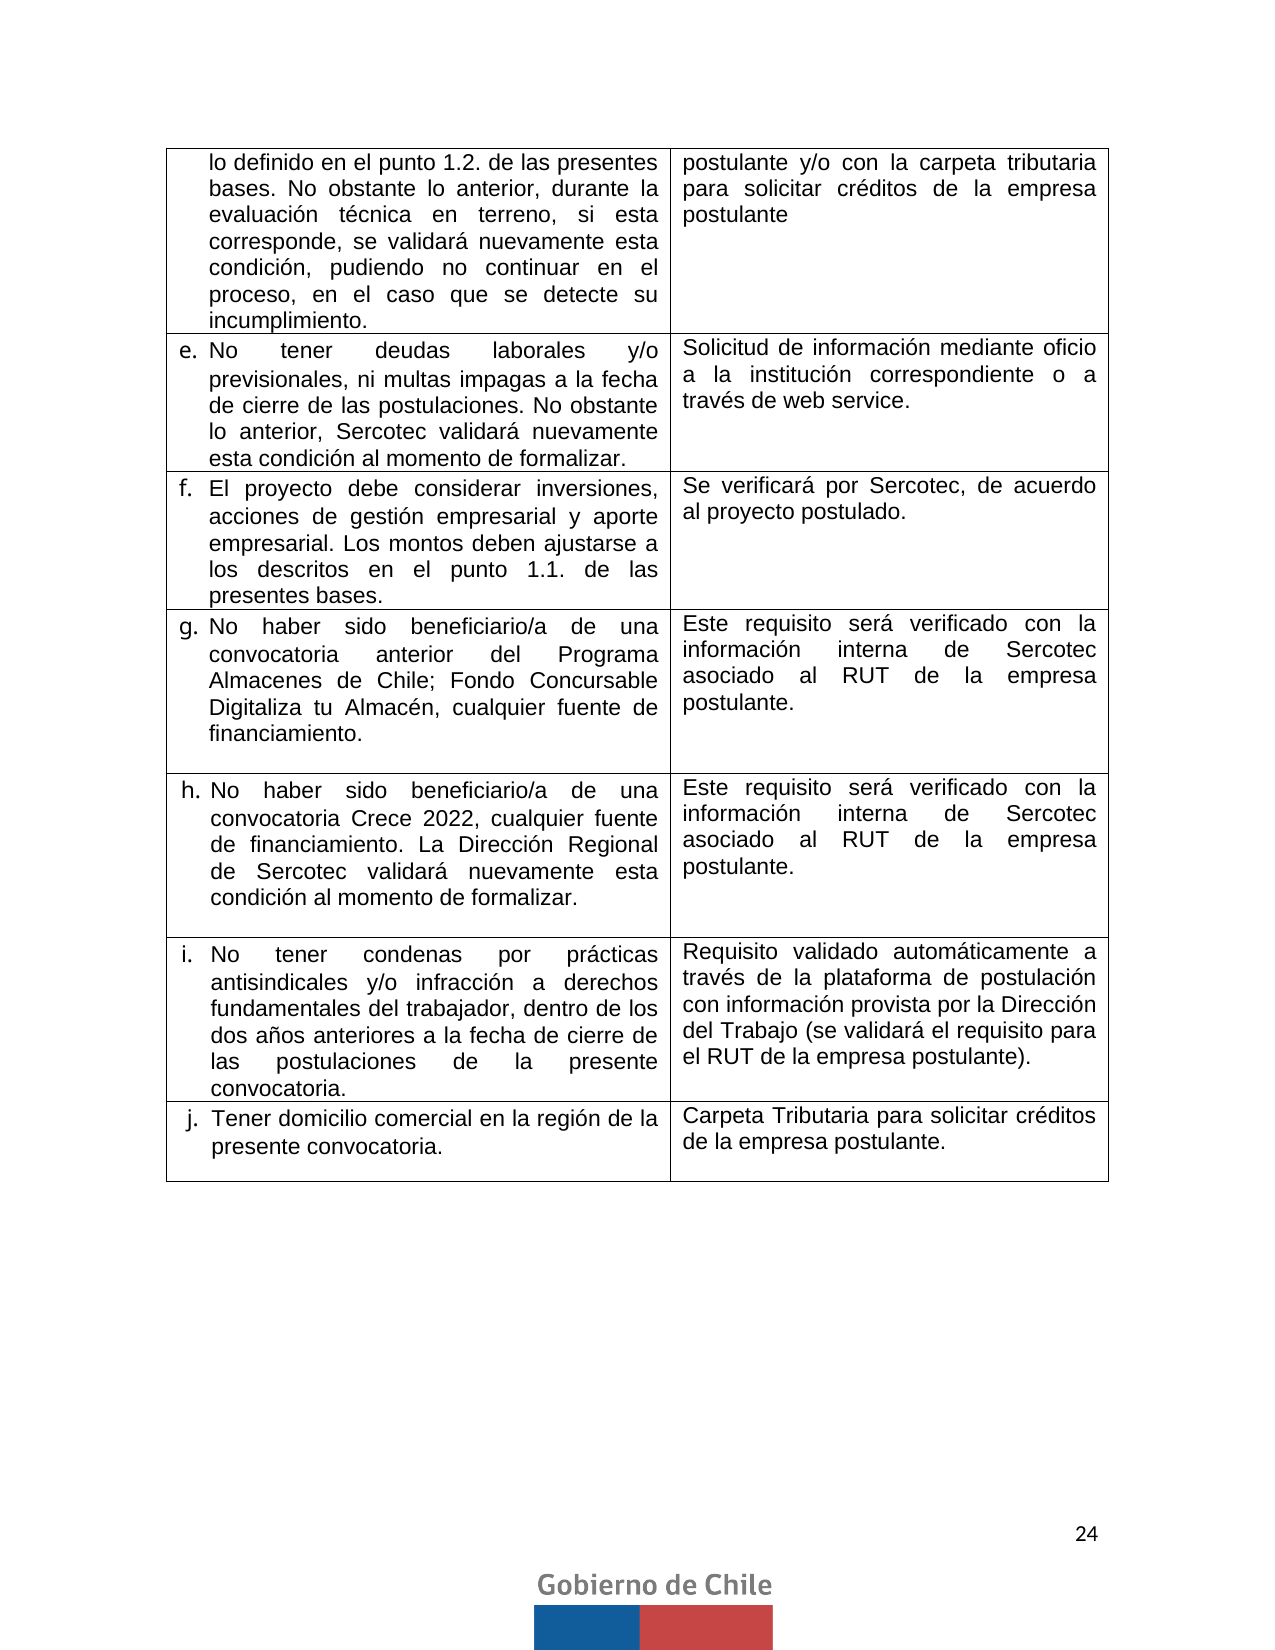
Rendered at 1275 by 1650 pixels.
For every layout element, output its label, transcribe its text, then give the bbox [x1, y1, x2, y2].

table_cell No haber sido beneficiario/a de una convocatoria anterior del Programa Almacenes de Chile; Fondo Concursable Digitaliza tu Almacén, cualquier fuente de financiamiento. [167, 610, 670, 773]
table_cell Este requisito será verificado con la información interna de Sercotec asociado al RUT de la empresa postulante. [671, 774, 1108, 937]
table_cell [671, 149, 1108, 333]
table_cell No tener condenas por prácticas antisindicales y/o infracción a derechos fundamentales del trabajador, dentro de los dos años anteriores a la fecha de cierre de las postulaciones de la presente convocatoria. [167, 938, 670, 1101]
table_cell Requisito validado automáticamente a través de la plataforma de postulación con información provista por la Dirección del Trabajo (se validará el requisito para el RUT de la empresa postulante). [671, 938, 1108, 1101]
table_cell El proyecto debe considerar inversiones, acciones de gestión empresarial y aporte empresarial. Los montos deben ajustarse a los descritos en el punto 1.1. de las presentes bases. [167, 472, 670, 609]
picture [532, 1560, 774, 1650]
table_cell Se verificará por Sercotec, de acuerdo al proyecto postulado. [671, 472, 1108, 609]
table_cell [167, 149, 670, 333]
table_cell Tener domicilio comercial en la región de la presente convocatoria. [167, 1102, 670, 1181]
table_cell No tener deudas laborales y/o previsionales, ni multas impagas a la fecha de cierre de las postulaciones. No obstante lo anterior, Sercotec validará nuevamente esta condición al momento de formalizar. [167, 334, 670, 471]
table_cell Este requisito será verificado con la información interna de Sercotec asociado al RUT de la empresa postulante. [671, 610, 1108, 773]
table_cell Carpeta Tributaria para solicitar créditos de la empresa postulante. [671, 1102, 1108, 1181]
table_cell Solicitud de información mediante oficio a la institución correspondiente o a través de web service. [671, 334, 1108, 471]
table_cell No haber sido beneficiario/a de una convocatoria Crece 2022, cualquier fuente de financiamiento. La Dirección Regional de Sercotec validará nuevamente esta condición al momento de formalizar. [167, 774, 670, 937]
